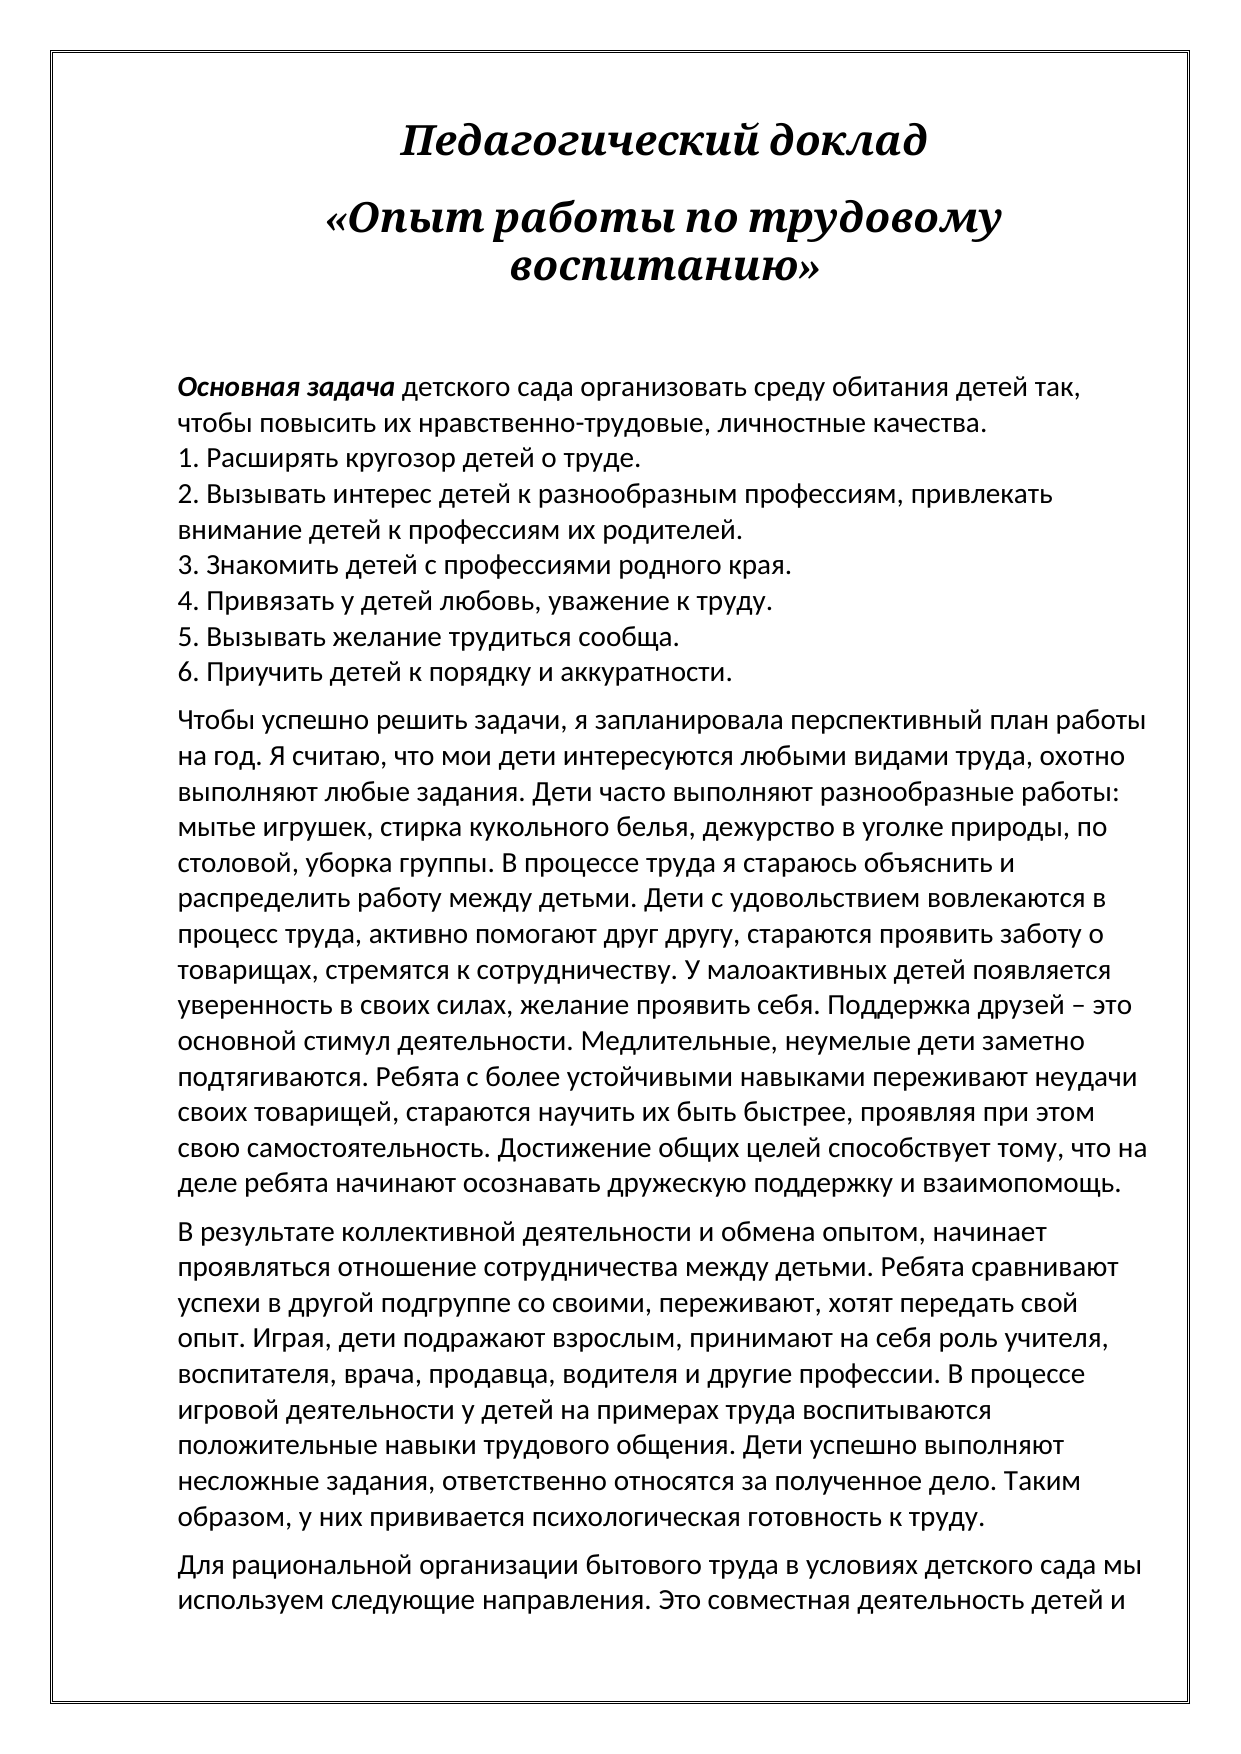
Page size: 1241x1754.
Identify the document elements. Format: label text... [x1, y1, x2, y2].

text Основная задача детского сада организовать среду обитания детей так, чтобы повысить их нравственно-трудовые, личностные качества. 1. Расширять кругозор детей о труде. 2. Вызывать интерес детей к разнообразным профессиям, привлекать внимание детей к профессиям их родителей. 3. Знакомить детей с профессиями родного края. 4. Привязать у детей любовь, уважение к труду. 5. Вызывать желание трудиться сообща. 6. Приучить детей к порядку и аккуратности. [177, 368, 1152, 689]
text Педагогический доклад [177, 118, 1152, 166]
text Чтобы успешно решить задачи, я запланировала перспективный план работы на год. Я считаю, что мои дети интересуются любыми видами труда, охотно выполняют любые задания. Дети часто выполняют разнообразные работы: мытье игрушек, стирка кукольного белья, дежурство в уголке природы, по столовой, уборка группы. В процессе труда я стараюсь объяснить и распределить работу между детьми. Дети с удовольствием вовлекаются в процесс труда, активно помогают друг другу, стараются проявить заботу о товарищах, стремятся к сотрудничеству. У малоактивных детей появляется уверенность в своих силах, желание проявить себя. Поддержка друзей – это основной стимул деятельности. Медлительные, неумелые дети заметно подтягиваются. Ребята с более устойчивыми навыками переживают неудачи своих товарищей, стараются научить их быть быстрее, проявляя при этом свою самостоятельность. Достижение общих целей способствует тому, что на деле ребята начинают осознавать дружескую поддержку и взаимопомощь. [177, 701, 1152, 1200]
text В результате коллективной деятельности и обмена опытом, начинает проявляться отношение сотрудничества между детьми. Ребята сравнивают успехи в другой подгруппе со своими, переживают, хотят передать свой опыт. Играя, дети подражают взрослым, принимают на себя роль учителя, воспитателя, врача, продавца, водителя и другие профессии. В процессе игровой деятельности у детей на примерах труда воспитываются положительные навыки трудового общения. Дети успешно выполняют несложные задания, ответственно относятся за полученное дело. Таким образом, у них прививается психологическая готовность к труду. [177, 1213, 1152, 1533]
text «Опыт работы по трудовому воспитанию» [177, 195, 1152, 291]
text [177, 1546, 1152, 1617]
